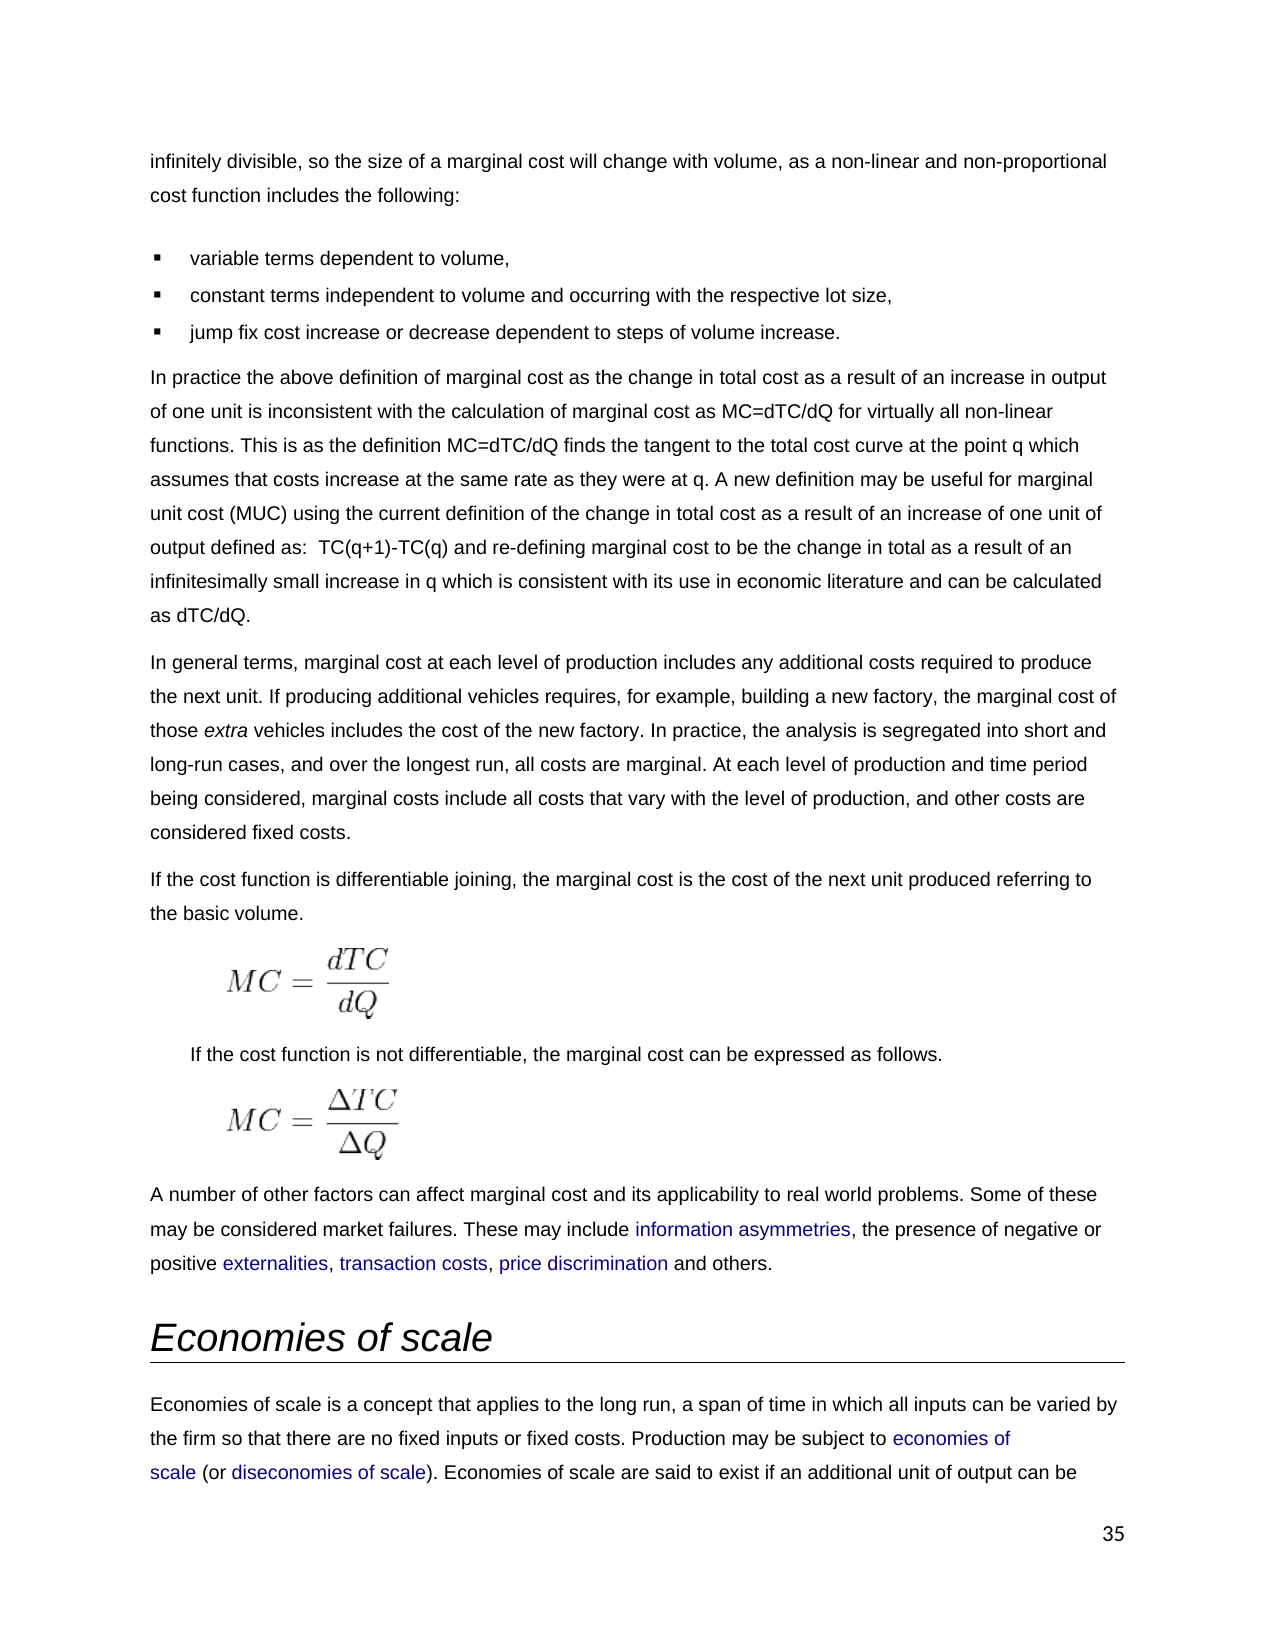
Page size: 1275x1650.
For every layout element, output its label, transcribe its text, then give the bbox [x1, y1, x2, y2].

picture [225, 1089, 399, 1160]
text In general terms, marginal cost at each level of production includes any additional costs required to produce the next unit. If producing additional vehicles requires, for example, building a new factory, the marginal cost of those extra vehicles includes the cost of the new factory. In practice, the analysis is segregated into short and long-run cases, and over the longest run, all costs are marginal. At each level of production and time period being considered, marginal costs include all costs that vary with the level of production, and other costs are considered fixed costs. [150, 651, 1125, 844]
text A number of other factors can affect marginal cost and its applicability to real world problems. Some of these may be considered market failures. These may include information asymmetries, the presence of negative or positive externalities, transaction costs, price discrimination and others. [150, 1183, 1125, 1274]
list jump fix cost increase or decrease dependent to steps of volume increase. [152, 321, 1125, 344]
subtitle Economies of scale [150, 1315, 1125, 1362]
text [150, 150, 1125, 207]
text In practice the above definition of marginal cost as the change in total cost as a result of an increase in output of one unit is inconsistent with the calculation of marginal cost as MC=dTC/dQ for virtually all non-linear functions. This is as the definition MC=dTC/dQ finds the tangent to the total cost curve at the point q which assumes that costs increase at the same rate as they were at q. A new definition may be useful for marginal unit cost (MUC) using the current definition of the change in total cost as a result of an increase of one unit of output defined as: TC(q+1)-TC(q) and re-defining marginal cost to be the change in total as a result of an infinitesimally small increase in q which is consistent with its use in economic literature and can be calculated as dTC/dQ. [150, 366, 1125, 627]
list constant terms independent to volume and occurring with the respective lot size, [152, 284, 1125, 307]
list variable terms dependent to volume, [152, 247, 1125, 270]
picture [225, 948, 389, 1019]
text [150, 1393, 1125, 1483]
text If the cost function is not differentiable, the marginal cost can be expressed as follows. [190, 1042, 1125, 1065]
text If the cost function is differentiable joining, the marginal cost is the cost of the next unit produced referring to the basic volume. [150, 868, 1125, 924]
